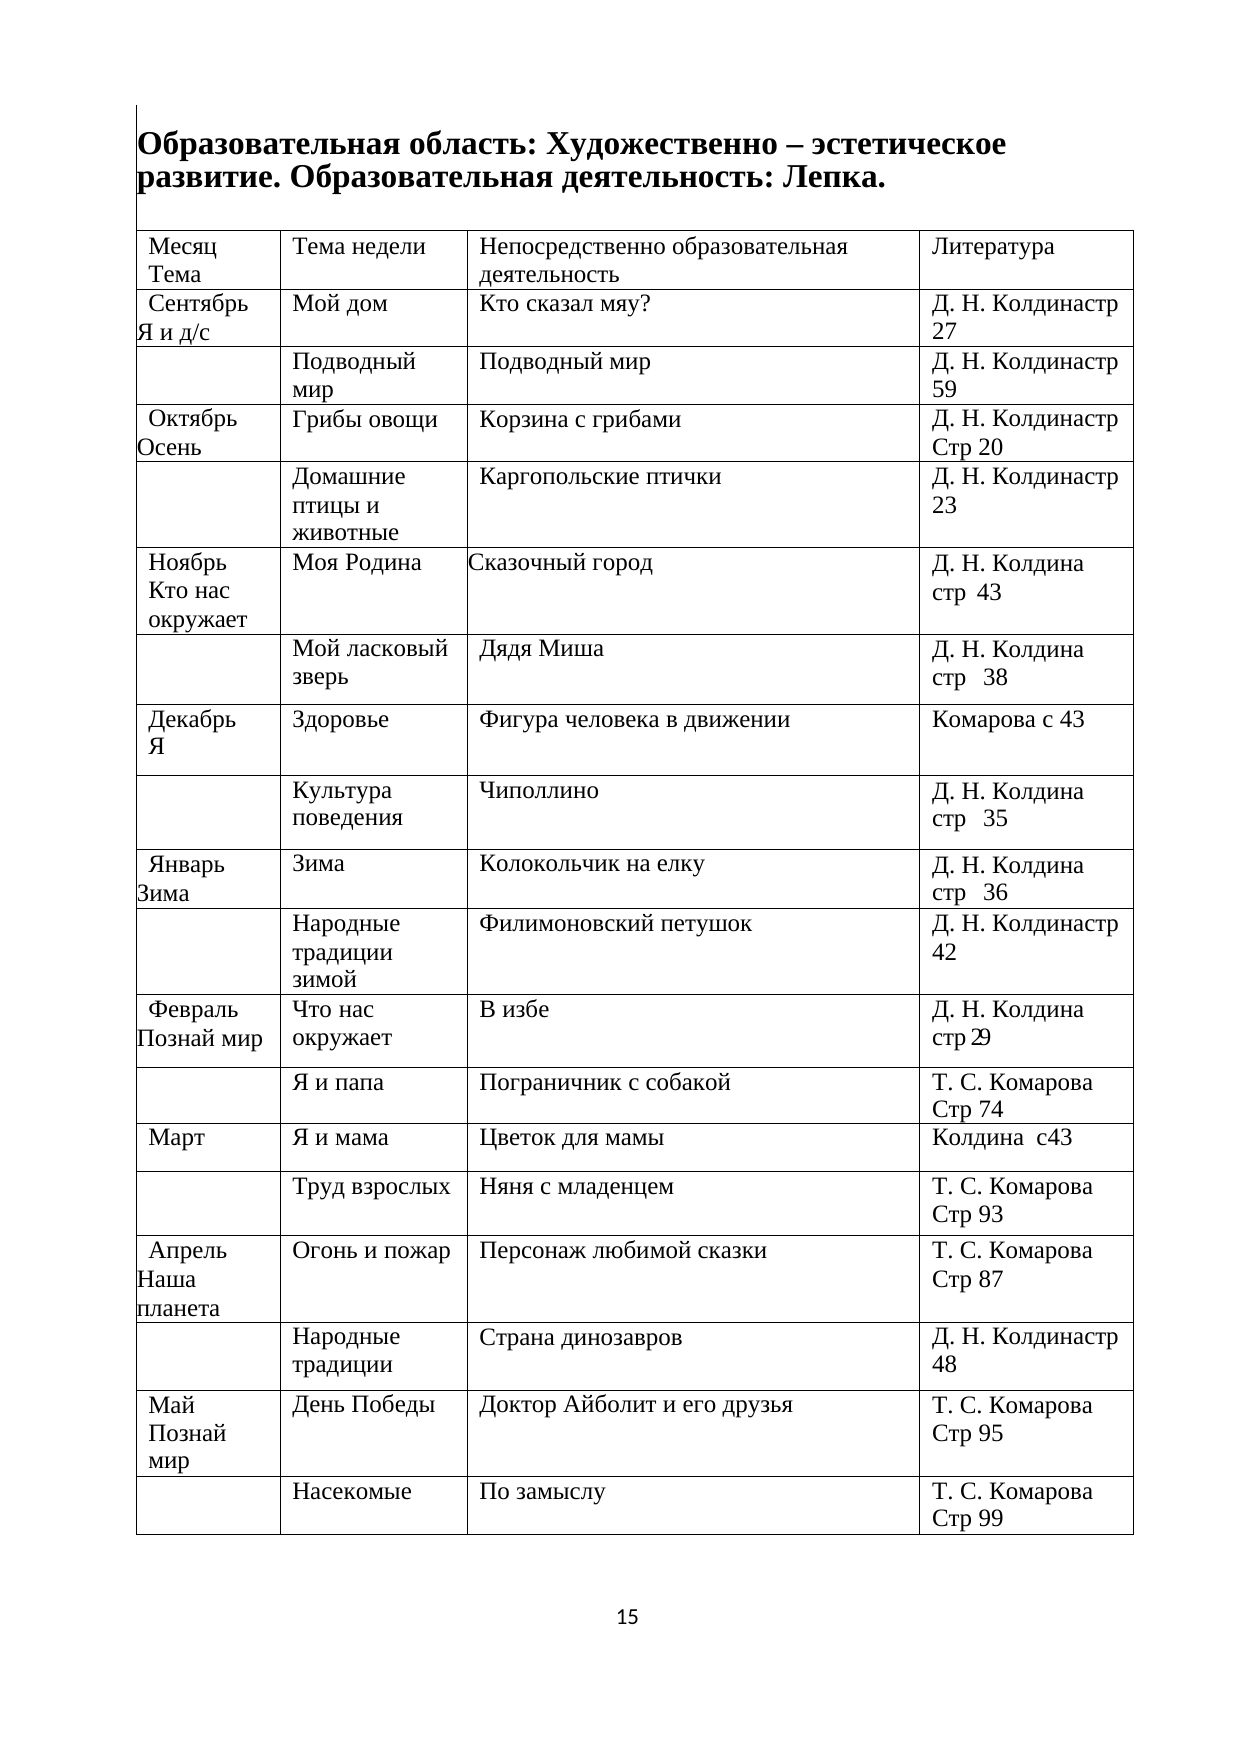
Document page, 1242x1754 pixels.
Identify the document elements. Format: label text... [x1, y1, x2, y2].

table_cell Я и папа [281, 1068, 467, 1123]
table_cell Цветок для мамы [468, 1124, 919, 1171]
table_cell Культура поведения [281, 776, 467, 849]
table_cell [137, 1323, 280, 1389]
table_cell Т. С. Комарова Стр 74 [920, 1068, 1133, 1123]
table_cell Моя Родина [281, 548, 467, 633]
table_cell Д. Н. Колдина стр 29 [920, 995, 1133, 1067]
table_cell [137, 909, 280, 994]
table_cell В избе [468, 995, 919, 1067]
table_cell [137, 347, 280, 403]
table_cell Д. Н. Колдина стр 43 [920, 548, 1133, 633]
table_cell Мой дом [281, 290, 467, 346]
table_cell Что нас окружает [281, 995, 467, 1067]
table_cell День Победы [281, 1391, 467, 1476]
table_cell [137, 1172, 280, 1235]
table_cell Д. Н. Колдинастр 48 [920, 1323, 1133, 1389]
table_cell Д. Н. Колдинастр 27 [920, 290, 1133, 346]
table_cell Д. Н. Колдинастр 23 [920, 462, 1133, 547]
table_cell Чиполлино [468, 776, 919, 849]
table_cell Сентябрь Я и д/с [137, 290, 280, 346]
table_cell Д. Н. Колдина стр 35 [920, 776, 1133, 849]
table_cell Тема недели [281, 231, 467, 288]
table_cell Труд взрослых [281, 1172, 467, 1235]
table_cell Колдина с43 [920, 1124, 1133, 1171]
table_cell Фигура человека в движении [468, 705, 919, 775]
table_cell Народные традиции зимой [281, 909, 467, 994]
table_cell [137, 462, 280, 547]
table_cell Т. С. Комарова Стр 99 [920, 1477, 1133, 1534]
table_cell Декабрь Я [137, 705, 280, 775]
table_cell Кто сказал мяу? [468, 290, 919, 346]
table_cell Домашние птицы и животные [281, 462, 467, 547]
table_cell Филимоновский петушок [468, 909, 919, 994]
table_cell Грибы овощи [281, 405, 467, 461]
table_cell Январь Зима [137, 850, 280, 908]
table_cell Огонь и пожар [281, 1236, 467, 1322]
table_cell Т. С. Комарова Стр 93 [920, 1172, 1133, 1235]
table_cell Я и мама [281, 1124, 467, 1171]
table_cell Март [137, 1124, 280, 1171]
table_cell Персонаж любимой сказки [468, 1236, 919, 1322]
table_cell Страна динозавров [468, 1323, 919, 1389]
table_cell Каргопольские птички [468, 462, 919, 547]
table_cell Непосредственно образовательная деятельность [468, 231, 919, 288]
table_cell Подводный мир [468, 347, 919, 403]
table_cell Колокольчик на елку [468, 850, 919, 908]
table_cell [137, 776, 280, 849]
table_cell Сказочный город [468, 548, 919, 633]
table_cell Т. С. Комарова Стр 87 [920, 1236, 1133, 1322]
table_cell Д. Н. Колдинастр Стр 20 [920, 405, 1133, 461]
table_cell Народные традиции [281, 1323, 467, 1389]
table_cell Зима [281, 850, 467, 908]
table_cell Дядя Миша [468, 635, 919, 704]
table_cell Мой ласковый зверь [281, 635, 467, 704]
table_cell Май Познай мир [137, 1391, 280, 1476]
table_cell Няня с младенцем [468, 1172, 919, 1235]
table_header Образовательная область: Художественно – эстетическое развитие. Образовательная деятельность: Лепка. [137, 105, 1133, 230]
table_cell Ноябрь Кто нас окружает [137, 548, 280, 633]
table_cell [137, 1068, 280, 1123]
table_cell Комарова с 43 [920, 705, 1133, 775]
table_cell Д. Н. Колдина стр 38 [920, 635, 1133, 704]
table_cell Здоровье [281, 705, 467, 775]
table_cell Д. Н. Колдинастр 59 [920, 347, 1133, 403]
table_cell Месяц Тема [137, 231, 280, 288]
table_cell Апрель Наша планета [137, 1236, 280, 1322]
table_cell Пограничник с собакой [468, 1068, 919, 1123]
table_cell Подводный мир [281, 347, 467, 403]
table_cell Насекомые [281, 1477, 467, 1534]
table_cell Доктор Айболит и его друзья [468, 1391, 919, 1476]
table_cell По замыслу [468, 1477, 919, 1534]
table_cell [137, 635, 280, 704]
table_cell Д. Н. Колдинастр 42 [920, 909, 1133, 994]
table_cell [137, 1477, 280, 1534]
table_cell Февраль Познай мир [137, 995, 280, 1067]
table_cell Октябрь Осень [137, 405, 280, 461]
table_cell Д. Н. Колдина стр 36 [920, 850, 1133, 908]
table_cell Т. С. Комарова Стр 95 [920, 1391, 1133, 1476]
table_cell Корзина с грибами [468, 405, 919, 461]
table_cell Литература [920, 231, 1133, 288]
